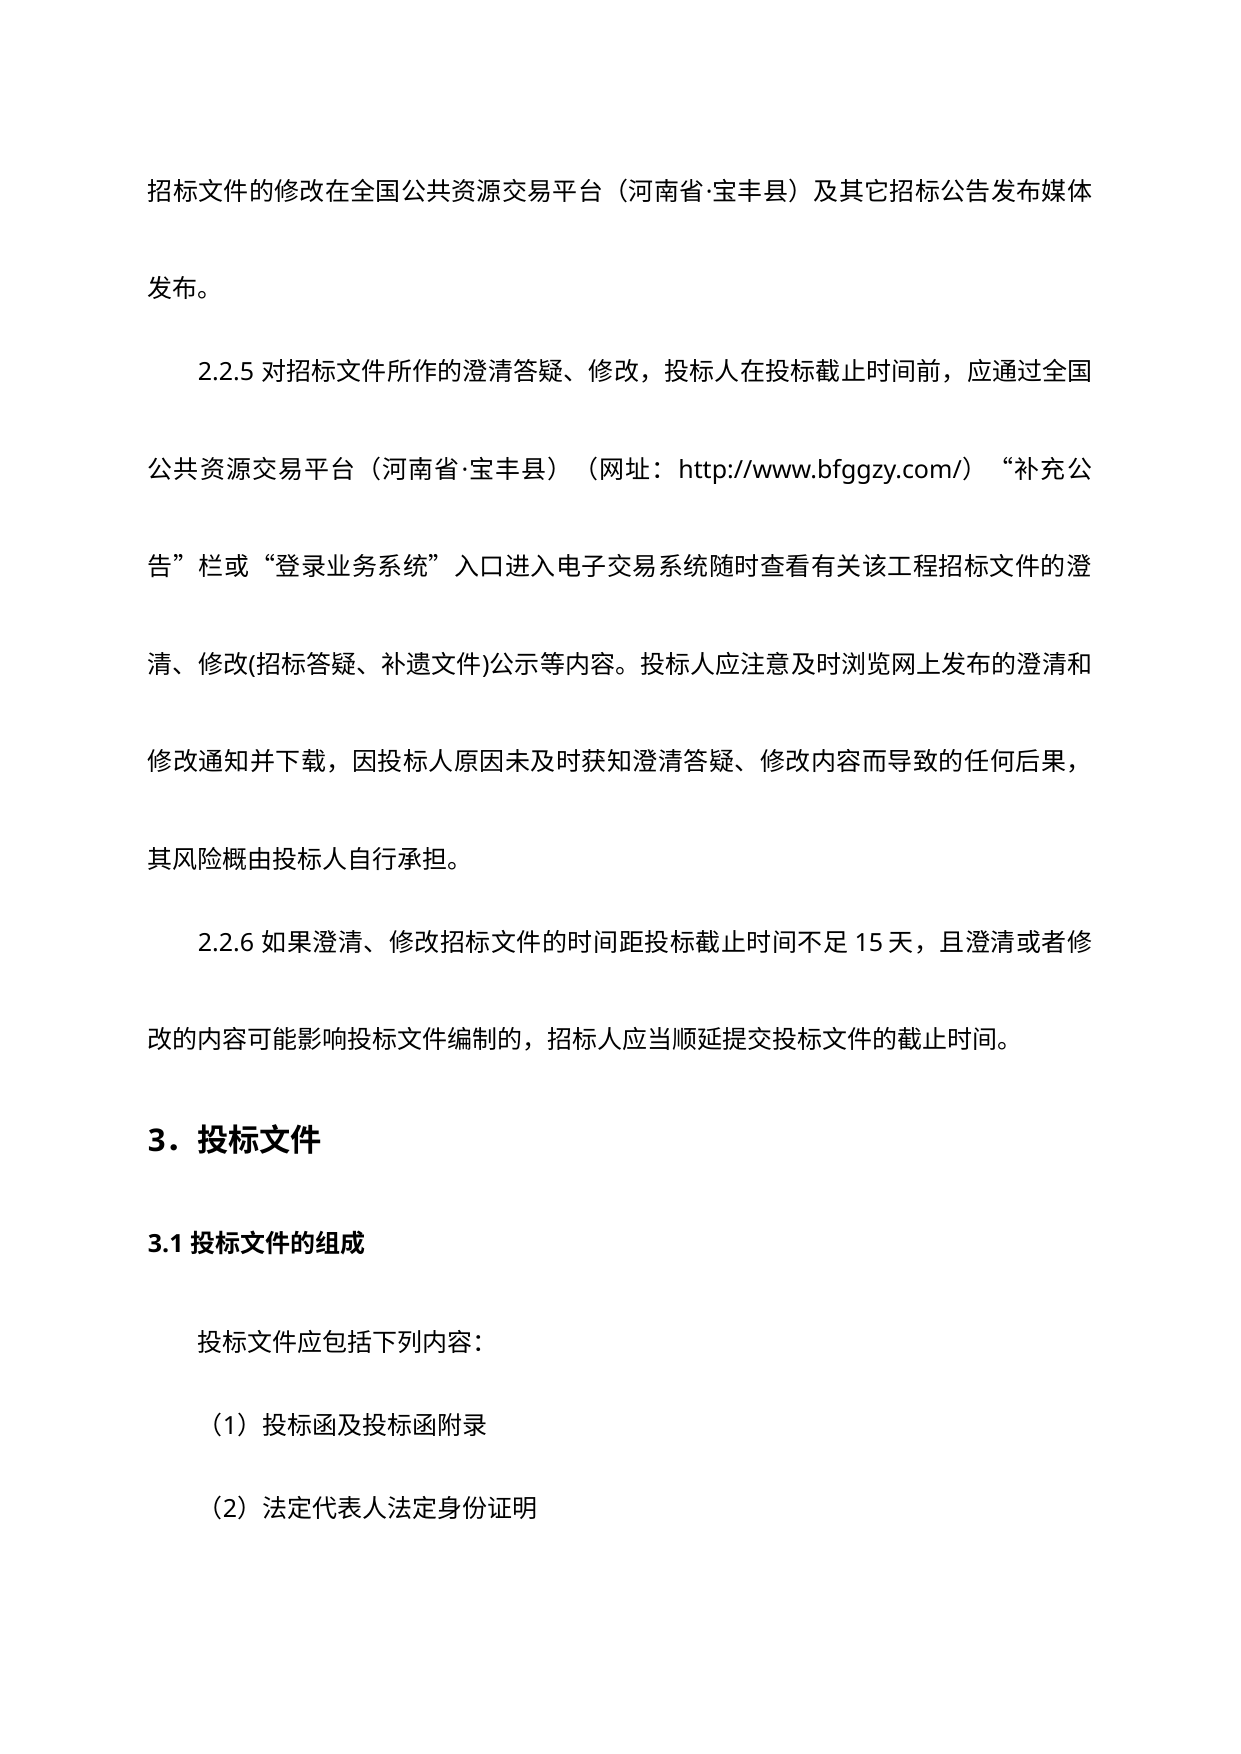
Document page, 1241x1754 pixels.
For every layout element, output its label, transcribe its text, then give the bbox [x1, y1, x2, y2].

subtitle 3．投标文件 [148, 1105, 1092, 1170]
subtitle 3.1 投标文件的组成 [148, 1209, 1092, 1274]
text 投标文件应包括下列内容： [148, 1308, 1092, 1373]
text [148, 157, 1092, 319]
text （2）法定代表人法定身份证明 [148, 1474, 1092, 1539]
text 2.2.5 对招标文件所作的澄清答疑、修改，投标人在投标截止时间前，应通过全国公共资源交易平台（河南省·宝丰县）（网址：http://www.bfggzy.com/）“补充公告”栏或“登录业务系统”入口进入电子交易系统随时查看有关该工程招标文件的澄清、修改(招标答疑、补遗文件)公示等内容。投标人应注意及时浏览网上发布的澄清和修改通知并下载，因投标人原因未及时获知澄清答疑、修改内容而导致的任何后果，其风险概由投标人自行承担。 [148, 337, 1092, 890]
text （1）投标函及投标函附录 [148, 1391, 1092, 1456]
text 2.2.6 如果澄清、修改招标文件的时间距投标截止时间不足15天，且澄清或者修改的内容可能影响投标文件编制的，招标人应当顺延提交投标文件的截止时间。 [148, 908, 1092, 1071]
